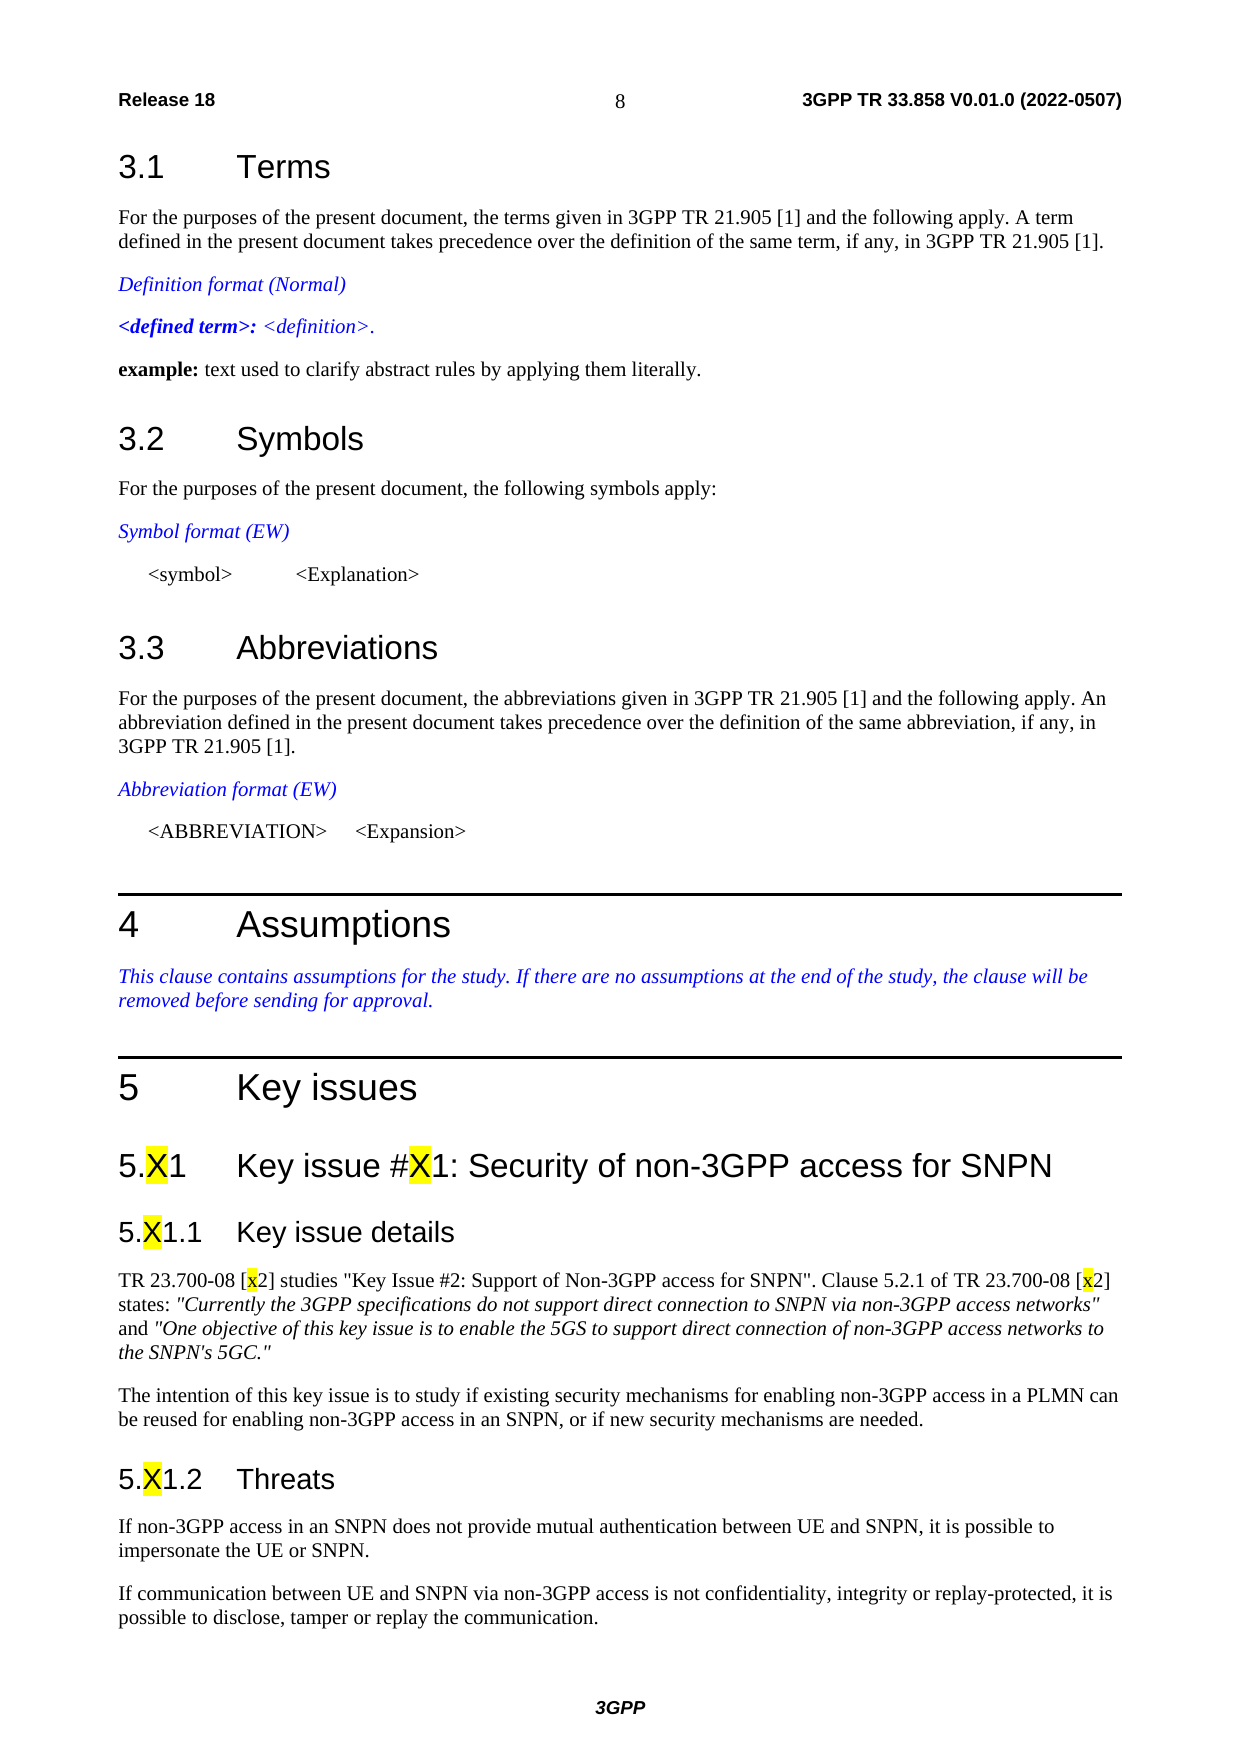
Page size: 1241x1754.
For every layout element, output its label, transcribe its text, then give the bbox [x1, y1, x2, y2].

subtitle 3.2 Symbols [118, 419, 1122, 457]
text For the purposes of the present document, the abbreviations given in 3GPP TR 21.905 [1] and the following apply. An abbreviation defined in the present document takes precedence over the definition of the same abbreviation, if any, in 3GPP TR 21.905 [1]. [118, 686, 1122, 758]
text For the purposes of the present document, the following symbols apply: [118, 476, 1122, 500]
subtitle 4 Assumptions [118, 896, 1122, 945]
text For the purposes of the present document, the terms given in 3GPP TR 21.905 [1] and the following apply. A term defined in the present document takes precedence over the definition of the same term, if any, in 3GPP TR 21.905 [1]. [118, 205, 1122, 253]
text This clause contains assumptions for the study. If there are no assumptions at the end of the study, the clause will be removed before sending for approval. [118, 964, 1122, 1012]
text <symbol> <Explanation> [148, 562, 1122, 586]
subtitle 3.3 Abbreviations [118, 628, 1122, 667]
text Abbreviation format (EW) [118, 777, 1122, 801]
text <defined term>: <definition>. [118, 314, 1122, 338]
text Definition format () [118, 272, 1122, 296]
text <ABBREVIATION> <Expansion> [148, 819, 1122, 843]
text example: text used to clarify abstract rules by applying them literally. [118, 357, 1122, 381]
subtitle 5 Key issues [118, 1059, 1122, 1108]
text Symbol format (EW) [118, 519, 1122, 543]
subtitle 3.1 Terms [118, 147, 1122, 186]
